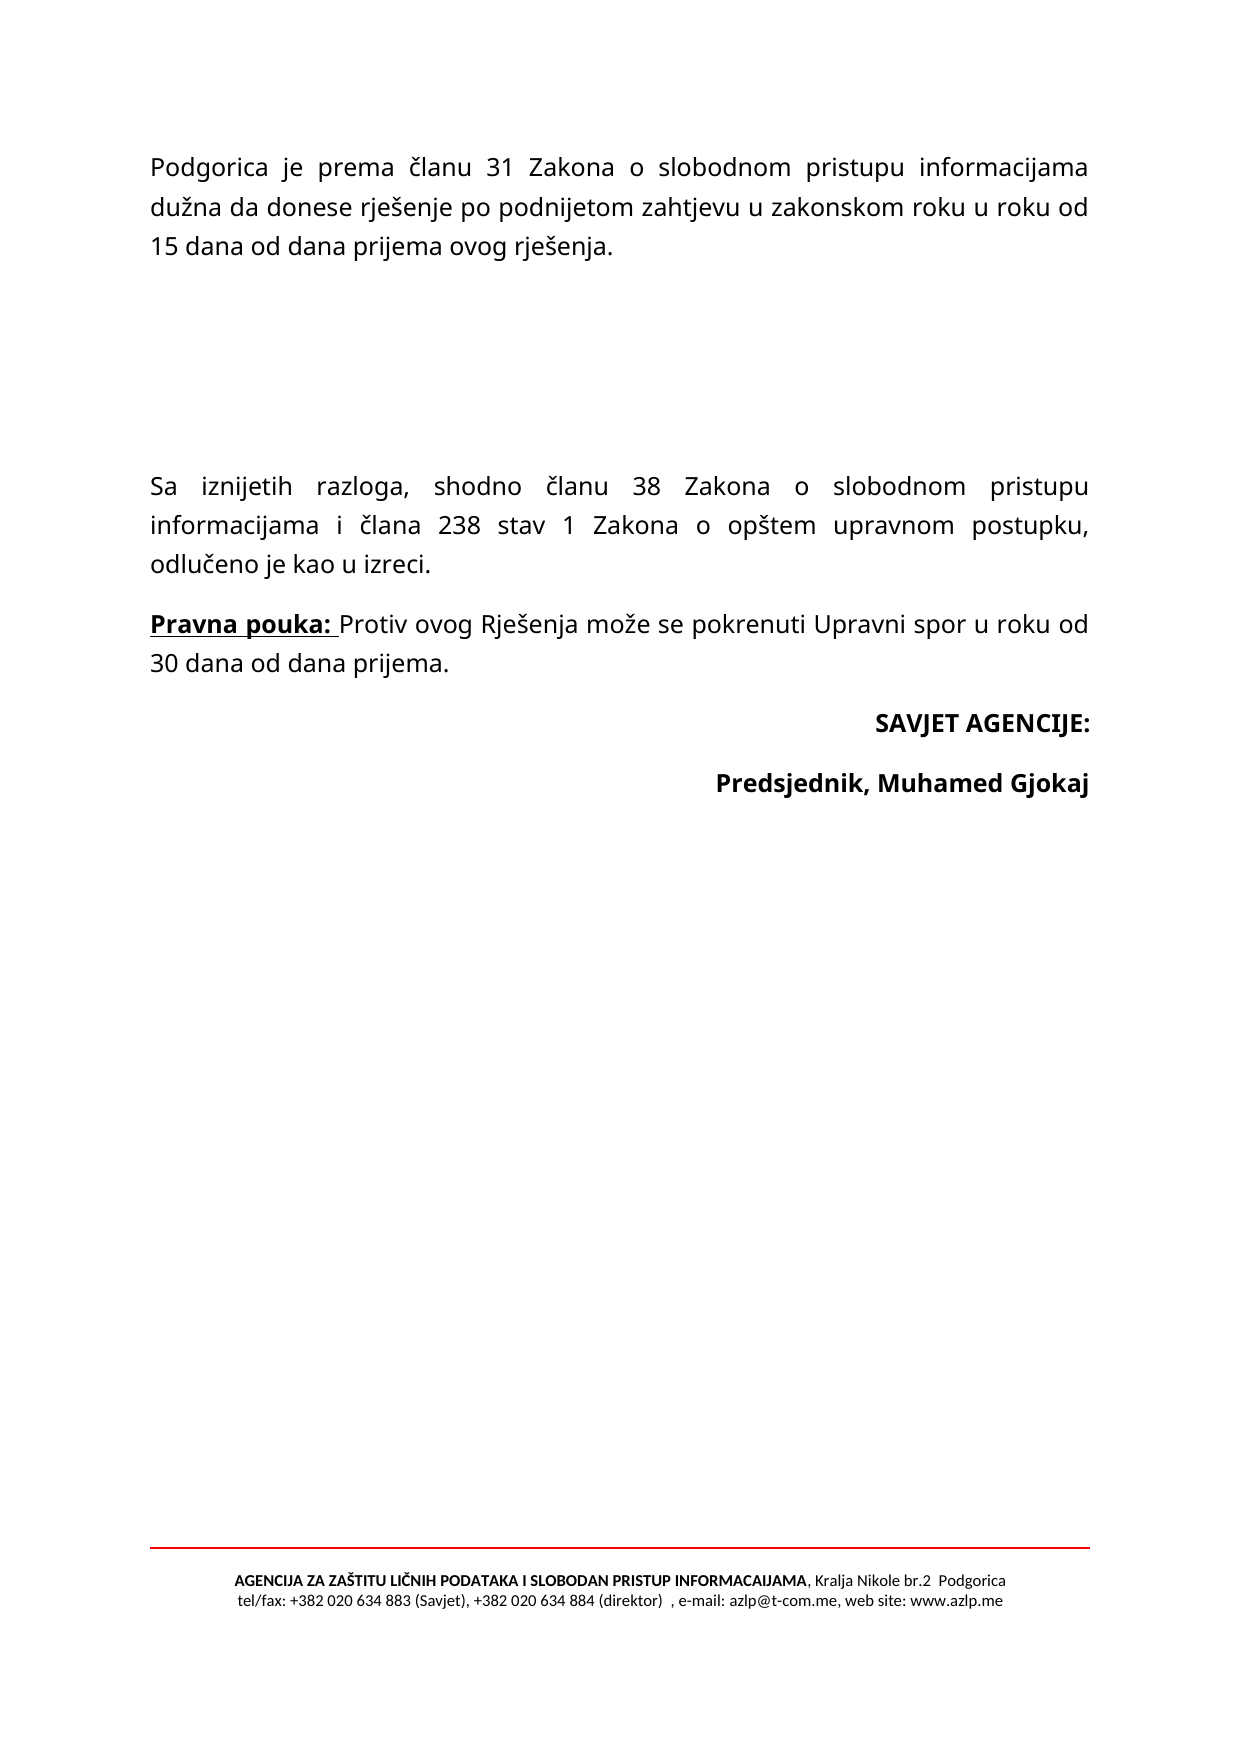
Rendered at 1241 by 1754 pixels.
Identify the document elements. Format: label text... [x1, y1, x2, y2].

text Sa iznijetih razloga, shodno članu 38 Zakona o slobodnom pristupu informacijama i člana 238 stav 1 Zakona o opštem upravnom postupku, odlučeno je kao u izreci. [150, 468, 1090, 581]
text Pravna pouka: Protiv ovog Rješenja može se pokrenuti Upravni spor u roku od 30 dana od dana prijema. [150, 607, 1090, 680]
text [150, 150, 1090, 262]
text Predsjednik, Muhamed Gjokaj [150, 766, 1090, 800]
text SAVJET AGENCIJE: [150, 706, 1090, 740]
